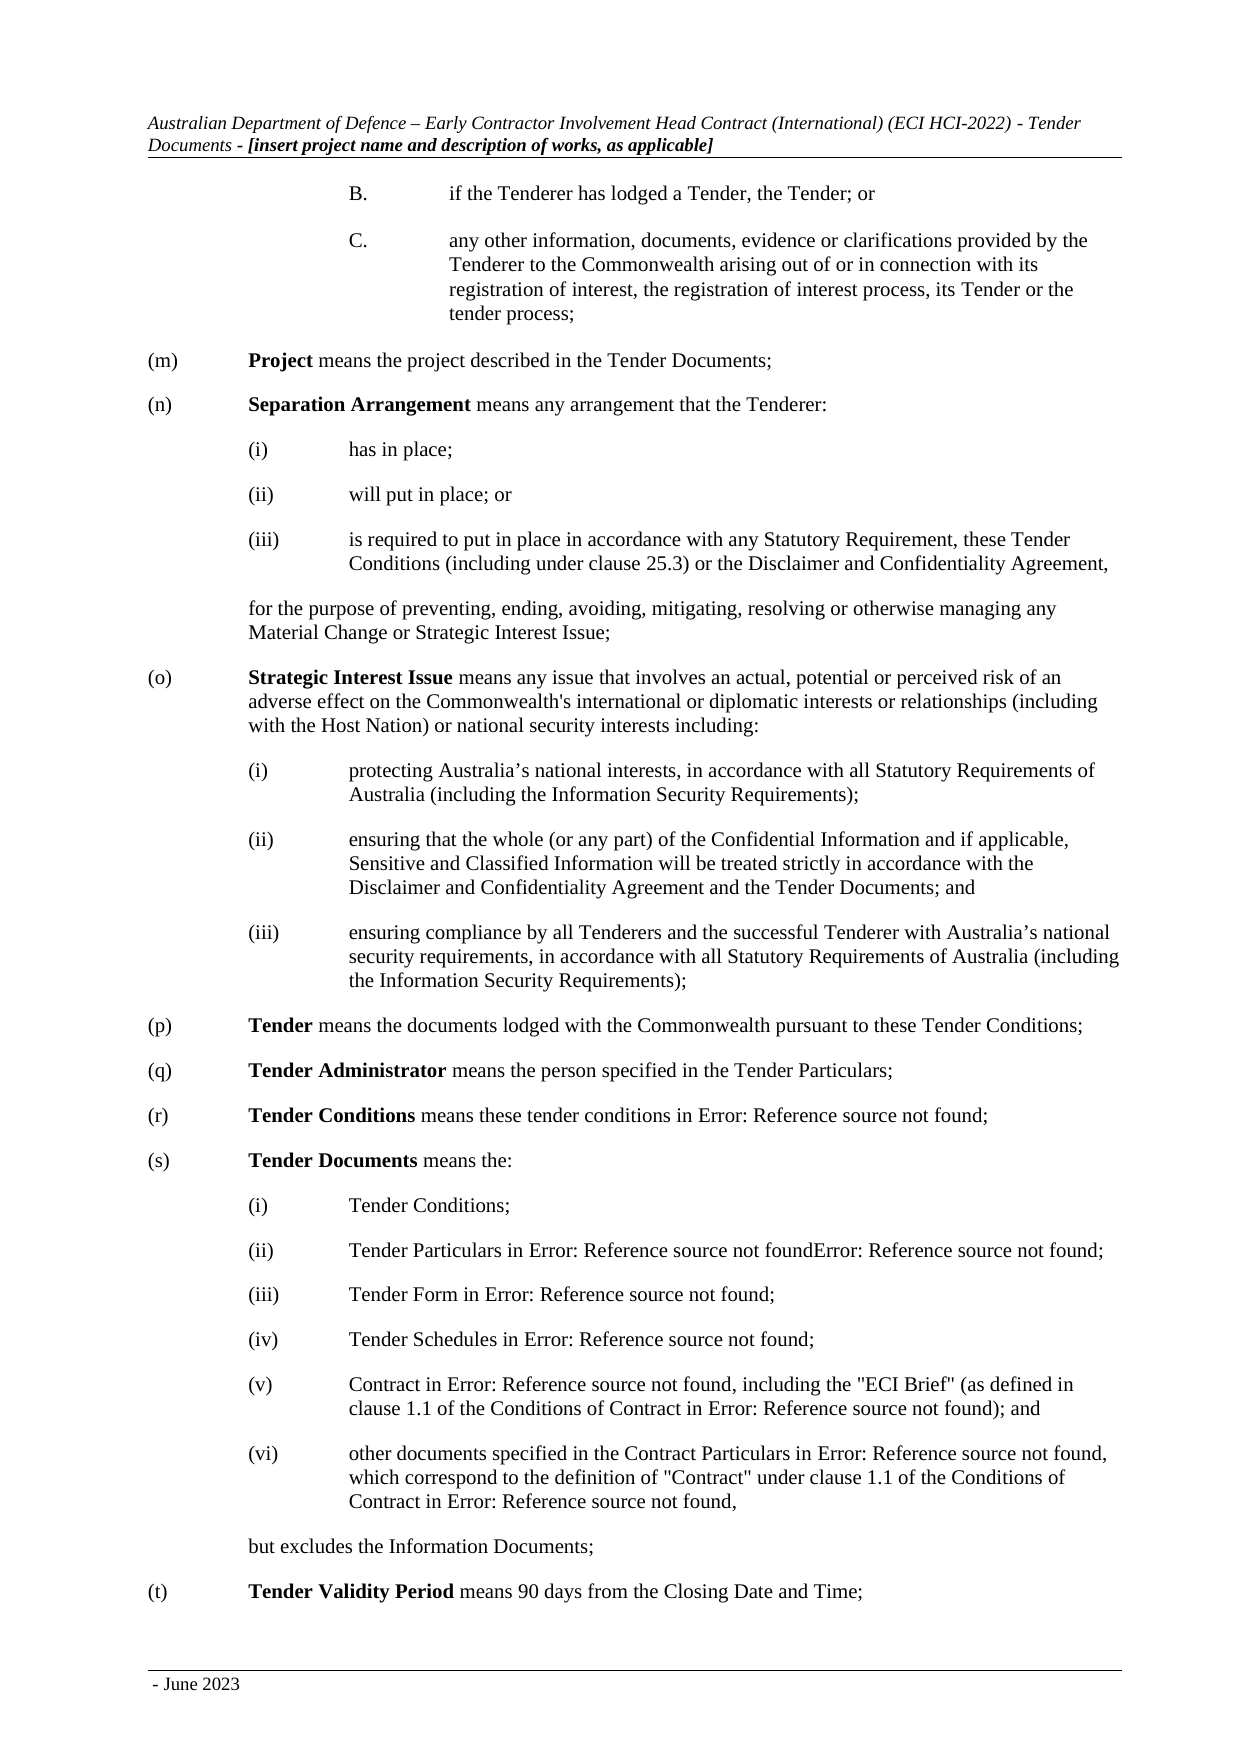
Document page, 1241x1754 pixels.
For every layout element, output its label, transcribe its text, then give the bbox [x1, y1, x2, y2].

text ensuring that the whole (or any part) of the Confidential Information and if applicable, Sensitive and Classified Information will be treated strictly in accordance with the Disclaimer and Confidentiality Agreement and the Tender Documents; and [248, 827, 1122, 899]
text but excludes the Information Documents; [248, 1534, 1122, 1558]
text Tender Validity Period means 90 days from the Closing Date and Time; [148, 1579, 1122, 1603]
text if the Tenderer has lodged a Tender, the Tender; or [348, 181, 1122, 205]
text has in place; [248, 437, 1122, 461]
text Tender Conditions; [248, 1193, 1122, 1217]
text protecting Australia’s national interests, in accordance with all Statutory Requirements of Australia (including the Information Security Requirements); [248, 758, 1122, 806]
text Contract in Part 5, including the "ECI Brief" (as defined in clause 1.1 of the Conditions of Contract in Part 5); and [248, 1372, 1122, 1420]
text other documents specified in the Contract Particulars in Part 5, which correspond to the definition of "Contract" under clause 1.1 of the Conditions of Contract in Part 5, [248, 1441, 1122, 1513]
text Strategic Interest Issue means any issue that involves an actual, potential or perceived risk of an adverse effect on the Commonwealth's international or diplomatic interests or relationships (including with the Host Nation) or national security interests including: [148, 665, 1122, 737]
text any other information, documents, evidence or clarifications provided by the Tenderer to the Commonwealth arising out of or in connection with its registration of interest, the registration of interest process, its Tender or the tender process; [348, 228, 1122, 324]
text is required to put in place in accordance with any Statutory Requirement, these Tender Conditions (including under clause 25.3) or the Disclaimer and Confidentiality Agreement, [248, 527, 1122, 575]
text will put in place; or [248, 482, 1122, 506]
text Tender Conditions means these tender conditions in Part 1; [148, 1103, 1122, 1127]
text Tender Form in Part 3; [248, 1282, 1122, 1306]
text for the purpose of preventing, ending, avoiding, mitigating, resolving or otherwise managing any Material Change or Strategic Interest Issue; [248, 596, 1122, 644]
text Project means the project described in the Tender Documents; [148, 347, 1122, 372]
text Tender Schedules in Part 4; [248, 1327, 1122, 1351]
text Tender Administrator means the person specified in the Tender Particulars; [148, 1058, 1122, 1082]
text Separation Arrangement means any arrangement that the Tenderer: [148, 392, 1122, 416]
text ensuring compliance by all Tenderers and the successful Tenderer with Australia’s national security requirements, in accordance with all Statutory Requirements of Australia (including the Information Security Requirements); [248, 920, 1122, 992]
text Tender means the documents lodged with the Commonwealth pursuant to these Tender Conditions; [148, 1013, 1122, 1037]
text Tender Documents means the: [148, 1148, 1122, 1172]
